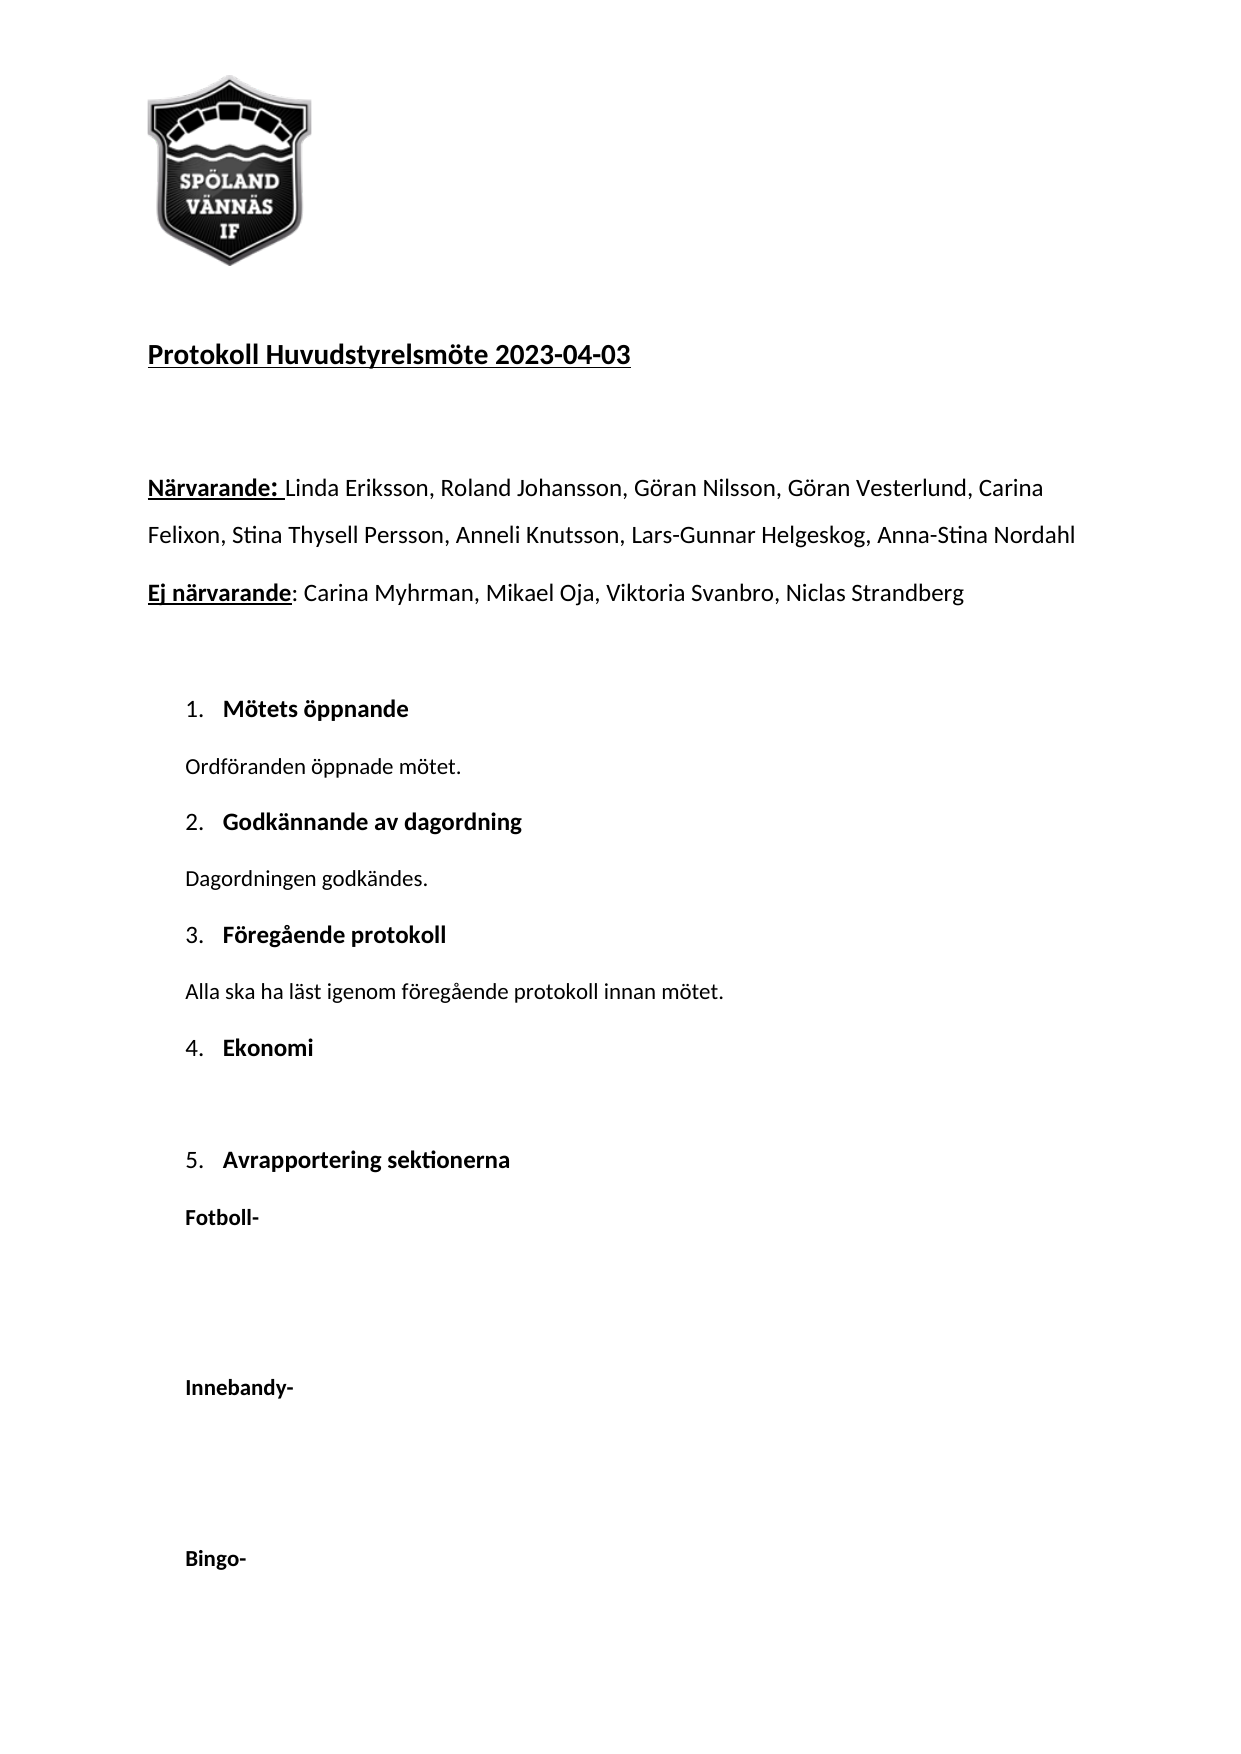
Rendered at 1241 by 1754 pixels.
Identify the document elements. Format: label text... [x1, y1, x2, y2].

list Avrapportering sektionerna [185, 1144, 1093, 1175]
text Alla ska ha läst igenom föregående protokoll innan mötet. [185, 977, 1093, 1005]
text Närvarande: Linda Eriksson, Roland Johansson, Göran Nilsson, Göran Vesterlund, Carina Felixon, Stina Thysell Persson, Anneli Knutsson, Lars-Gunnar Helgeskog, Anna-Stina Nordahl [148, 468, 1093, 549]
text Ej närvarande: Carina Myhrman, Mikael Oja, Viktoria Svanbro, Niclas Strandberg [148, 577, 1093, 608]
text Fotboll- [185, 1203, 1093, 1231]
picture [147, 75, 312, 266]
text Innebandy- [185, 1373, 1093, 1402]
list Mötets öppnande [185, 693, 1093, 724]
text Ordföranden öppnade mötet. [185, 752, 1093, 780]
text Bingo- [185, 1544, 1093, 1572]
list Föregående protokoll [185, 919, 1093, 949]
list Godkännande av dagordning [185, 806, 1093, 837]
list Ekonomi [185, 1032, 1093, 1062]
text Dagordningen godkändes. [185, 864, 1093, 892]
text Protokoll Huvudstyrelsmöte 2023-04-03 [148, 336, 1093, 372]
